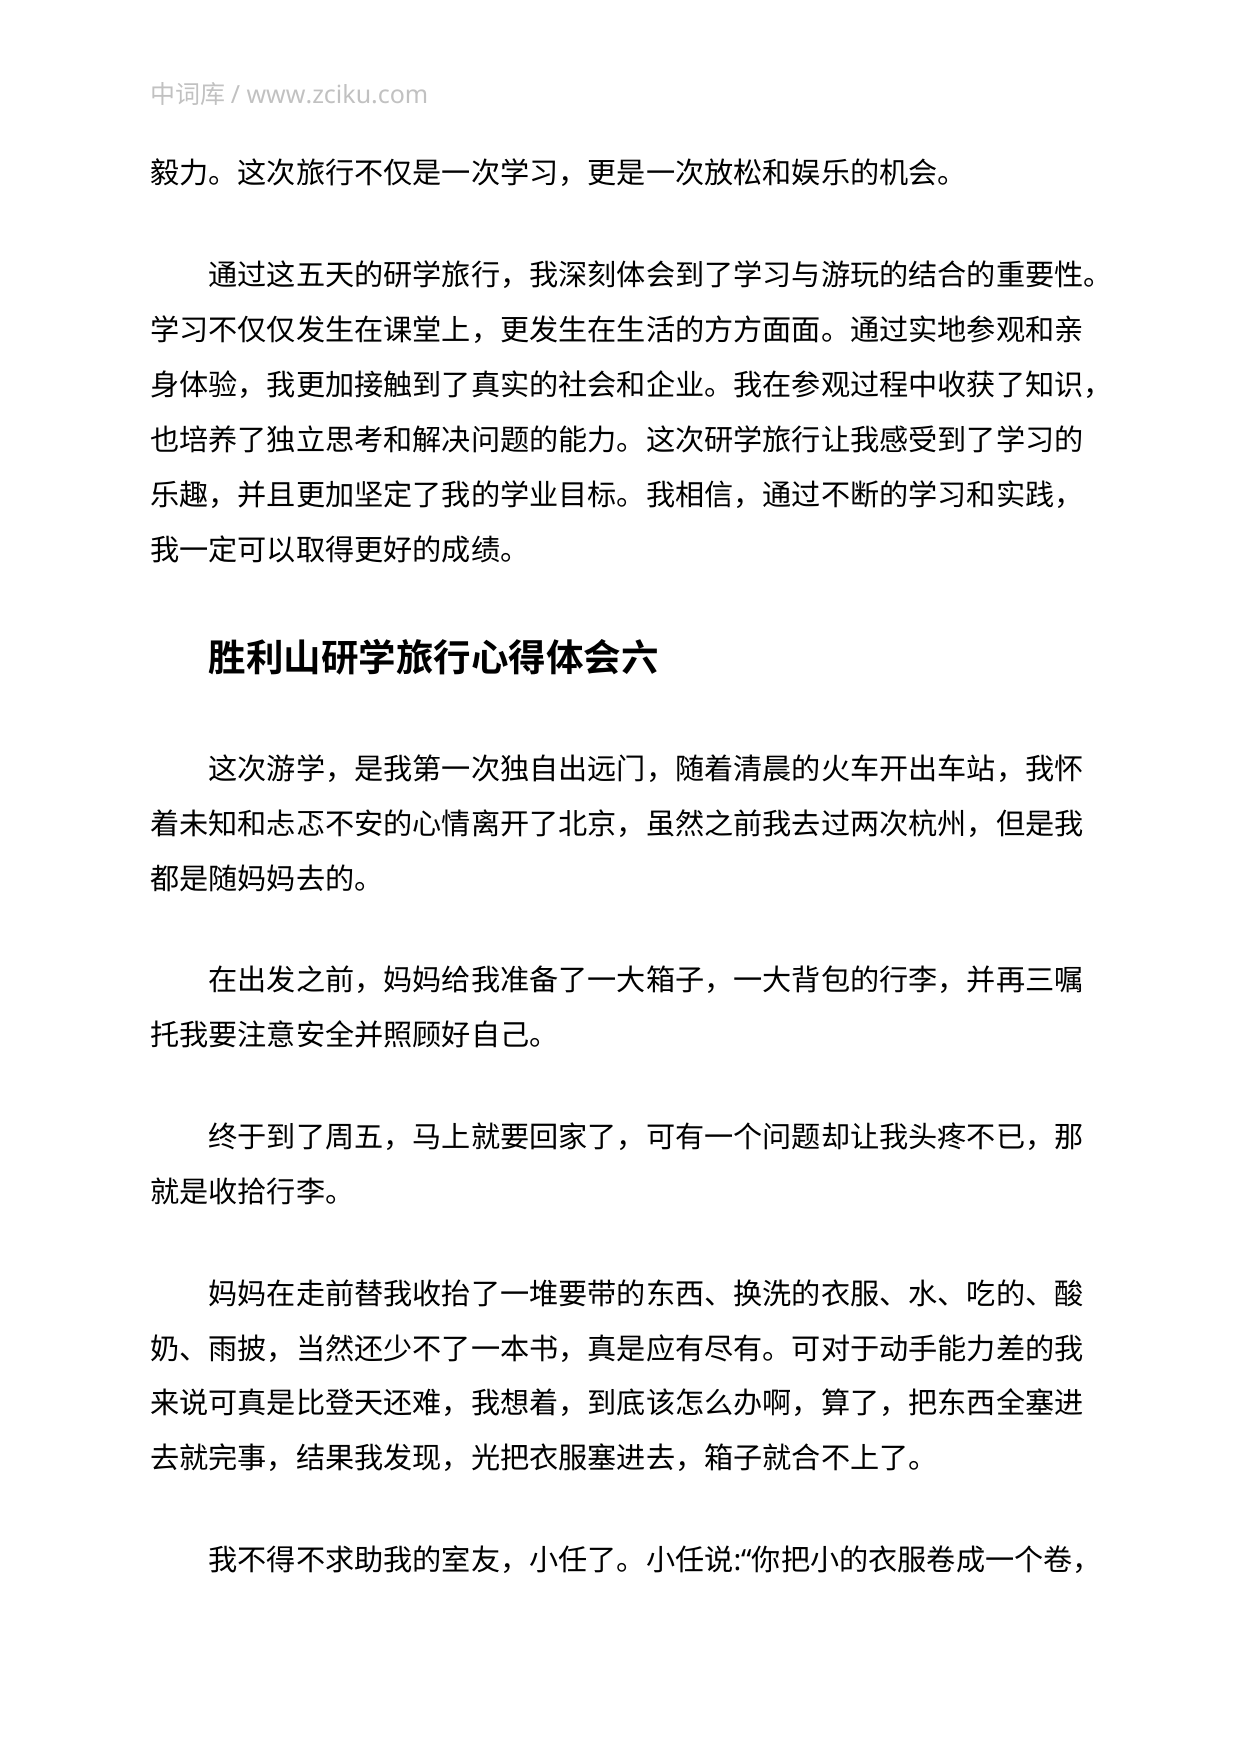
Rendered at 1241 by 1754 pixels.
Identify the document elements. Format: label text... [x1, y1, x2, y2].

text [150, 150, 1090, 192]
text 在出发之前，妈妈给我准备了一大箱子，一大背包的行李，并再三嘱托我要注意安全并照顾好自己。 [150, 957, 1090, 1054]
text 妈妈在走前替我收抬了一堆要带的东西、换洗的衣服、水、吃的、酸奶、雨披，当然还少不了一本书，真是应有尽有。可对于动手能力差的我来说可真是比登天还难，我想着，到底该怎么办啊，算了，把东西全塞进去就完事，结果我发现，光把衣服塞进去，箱子就合不上了。 [150, 1270, 1090, 1477]
text 胜利山研学旅行心得体会六 [150, 628, 1090, 682]
text 通过这五天的研学旅行，我深刻体会到了学习与游玩的结合的重要性。学习不仅仅发生在课堂上，更发生在生活的方方面面。通过实地参观和亲身体验，我更加接触到了真实的社会和企业。我在参观过程中收获了知识，也培养了独立思考和解决问题的能力。这次研学旅行让我感受到了学习的乐趣，并且更加坚定了我的学业目标。我相信，通过不断的学习和实践，我一定可以取得更好的成绩。 [150, 252, 1090, 568]
text 终于到了周五，马上就要回家了，可有一个问题却让我头疼不已，那就是收拾行李。 [150, 1114, 1090, 1211]
text 这次游学，是我第一次独自出远门，随着清晨的火车开出车站，我怀着未知和忐忑不安的心情离开了北京，虽然之前我去过两次杭州，但是我都是随妈妈去的。 [150, 745, 1090, 897]
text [150, 1537, 1090, 1579]
